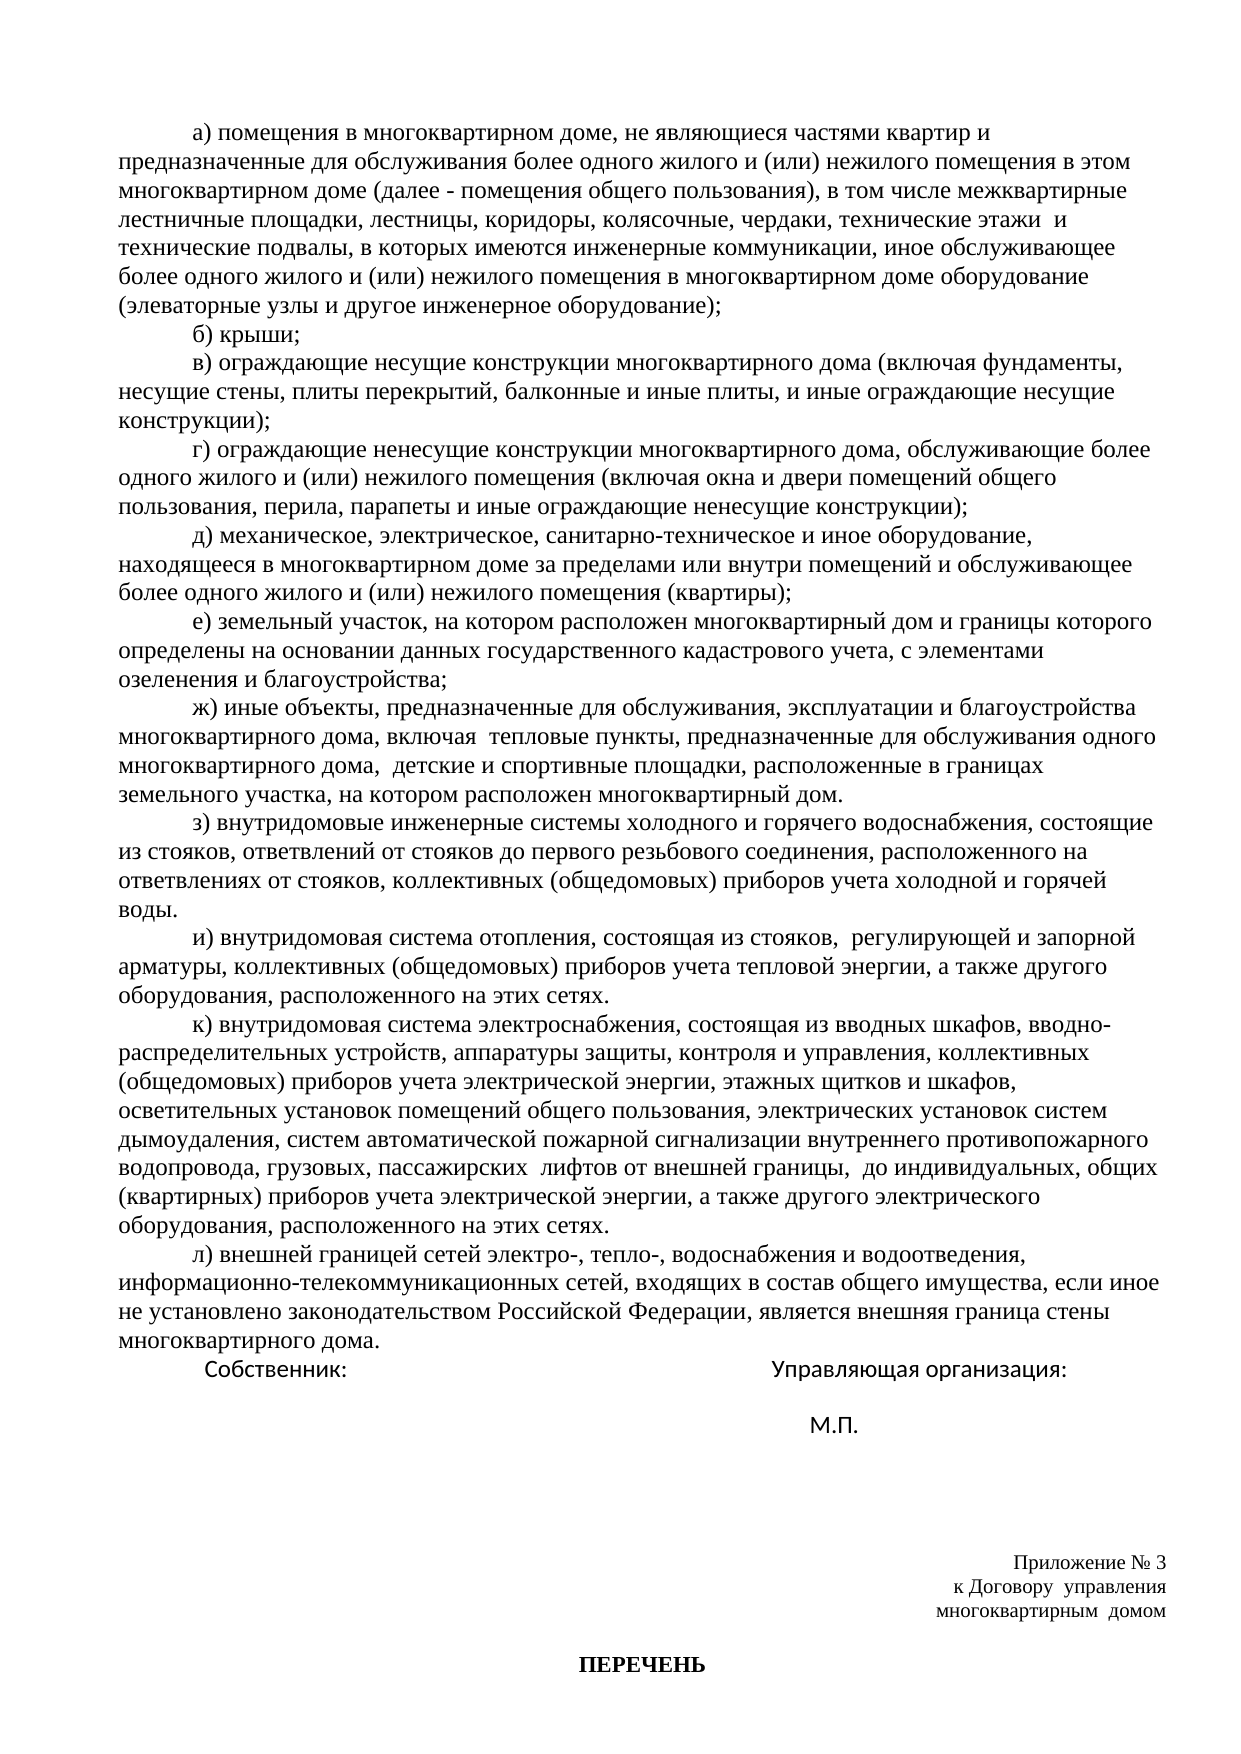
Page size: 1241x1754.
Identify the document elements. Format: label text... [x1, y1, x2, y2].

text е) земельный участок, на котором расположен многоквартирный дом и границы которого определены на основании данных государственного кадастрового учета, с элементами озеленения и благоустройства; [118, 606, 1166, 692]
text д) механическое, электрическое, санитарно-техническое и иное оборудование, находящееся в многоквартирном доме за пределами или внутри помещений и обслуживающее более одного жилого и (или) нежилого помещения (квартиры); [118, 520, 1166, 606]
text з) внутридомовые инженерные системы холодного и горячего водоснабжения, состоящие из стояков, ответвлений от стояков до первого резьбового соединения, расположенного на ответвлениях от стояков, коллективных (общедомовых) приборов учета холодной и горячей воды. [118, 807, 1166, 922]
text ПЕРЕЧЕНЬ [118, 1651, 1166, 1677]
text а) помещения в многоквартирном доме, не являющиеся частями квартир и предназначенные для обслуживания более одного жилого и (или) нежилого помещения в этом многоквартирном доме (далее - помещения общего пользования), в том числе межквартирные лестничные площадки, лестницы, коридоры, колясочные, чердаки, технические этажи и технические подвалы, в которых имеются инженерные коммуникации, иное обслуживающее более одного жилого и (или) нежилого помещения в многоквартирном доме оборудование (элеваторные узлы и другое инженерное оборудование); [118, 117, 1166, 319]
text г) ограждающие ненесущие конструкции многоквартирного дома, обслуживающие более одного жилого и (или) нежилого помещения (включая окна и двери помещений общего пользования, перила, парапеты и иные ограждающие ненесущие конструкции); [118, 434, 1166, 520]
text многоквартирным домом [118, 1598, 1166, 1622]
text ж) иные объекты, предназначенные для обслуживания, эксплуатации и благоустройства многоквартирного дома, включая тепловые пункты, предназначенные для обслуживания одного многоквартирного дома, детские и спортивные площадки, расположенные в границах земельного участка, на котором расположен многоквартирный дом. [118, 692, 1166, 807]
text б) крыши; [118, 319, 1166, 347]
text М.П. [118, 1409, 1166, 1440]
text в) ограждающие несущие конструкции многоквартирного дома (включая фундаменты, несущие стены, плиты перекрытий, балконные и иные плиты, и иные ограждающие несущие конструкции); [118, 347, 1166, 434]
text к Договору управления [118, 1574, 1166, 1598]
text л) внешней границей сетей электро-, тепло-, водоснабжения и водоотведения, информационно-телекоммуникационных сетей, входящих в состав общего имущества, если иное не установлено законодательством Российской Федерации, является внешняя граница стены многоквартирного дома. [118, 1239, 1166, 1354]
text Приложение № 3 [118, 1550, 1166, 1574]
text Собственник: Управляющая организация: [118, 1354, 1166, 1384]
text к) внутридомовая система электроснабжения, состоящая из вводных шкафов, вводно-распределительных устройств, аппаратуры защиты, контроля и управления, коллективных (общедомовых) приборов учета электрической энергии, этажных щитков и шкафов, осветительных установок помещений общего пользования, электрических установок систем дымоудаления, систем автоматической пожарной сигнализации внутреннего противопожарного водопровода, грузовых, пассажирских лифтов от внешней границы, до индивидуальных, общих (квартирных) приборов учета электрической энергии, а также другого электрического оборудования, расположенного на этих сетях. [118, 1009, 1166, 1239]
text и) внутридомовая система отопления, состоящая из стояков, регулирующей и запорной арматуры, коллективных (общедомовых) приборов учета тепловой энергии, а также другого оборудования, расположенного на этих сетях. [118, 922, 1166, 1009]
